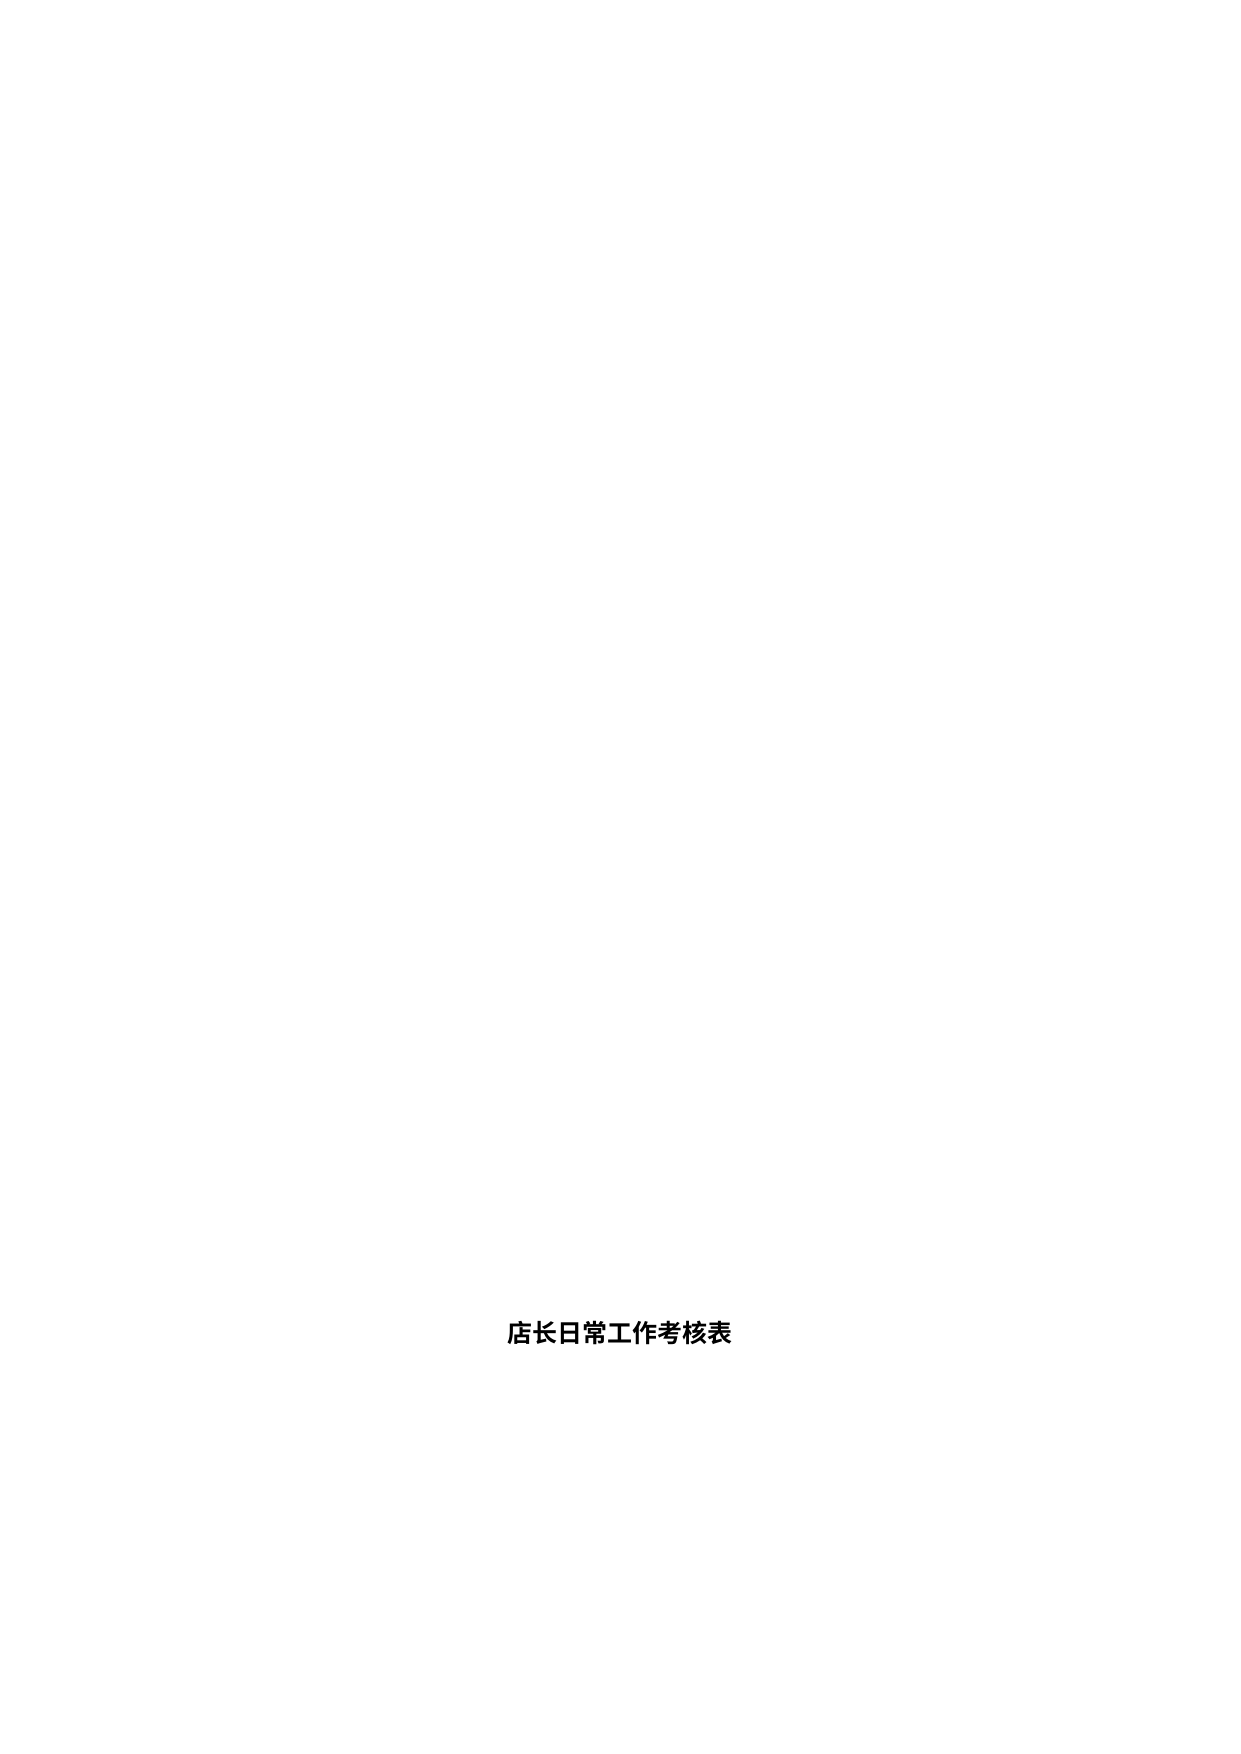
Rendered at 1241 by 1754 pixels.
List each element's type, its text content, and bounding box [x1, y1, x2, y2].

text 店长日常工作考核表 [187, 1299, 1053, 1364]
